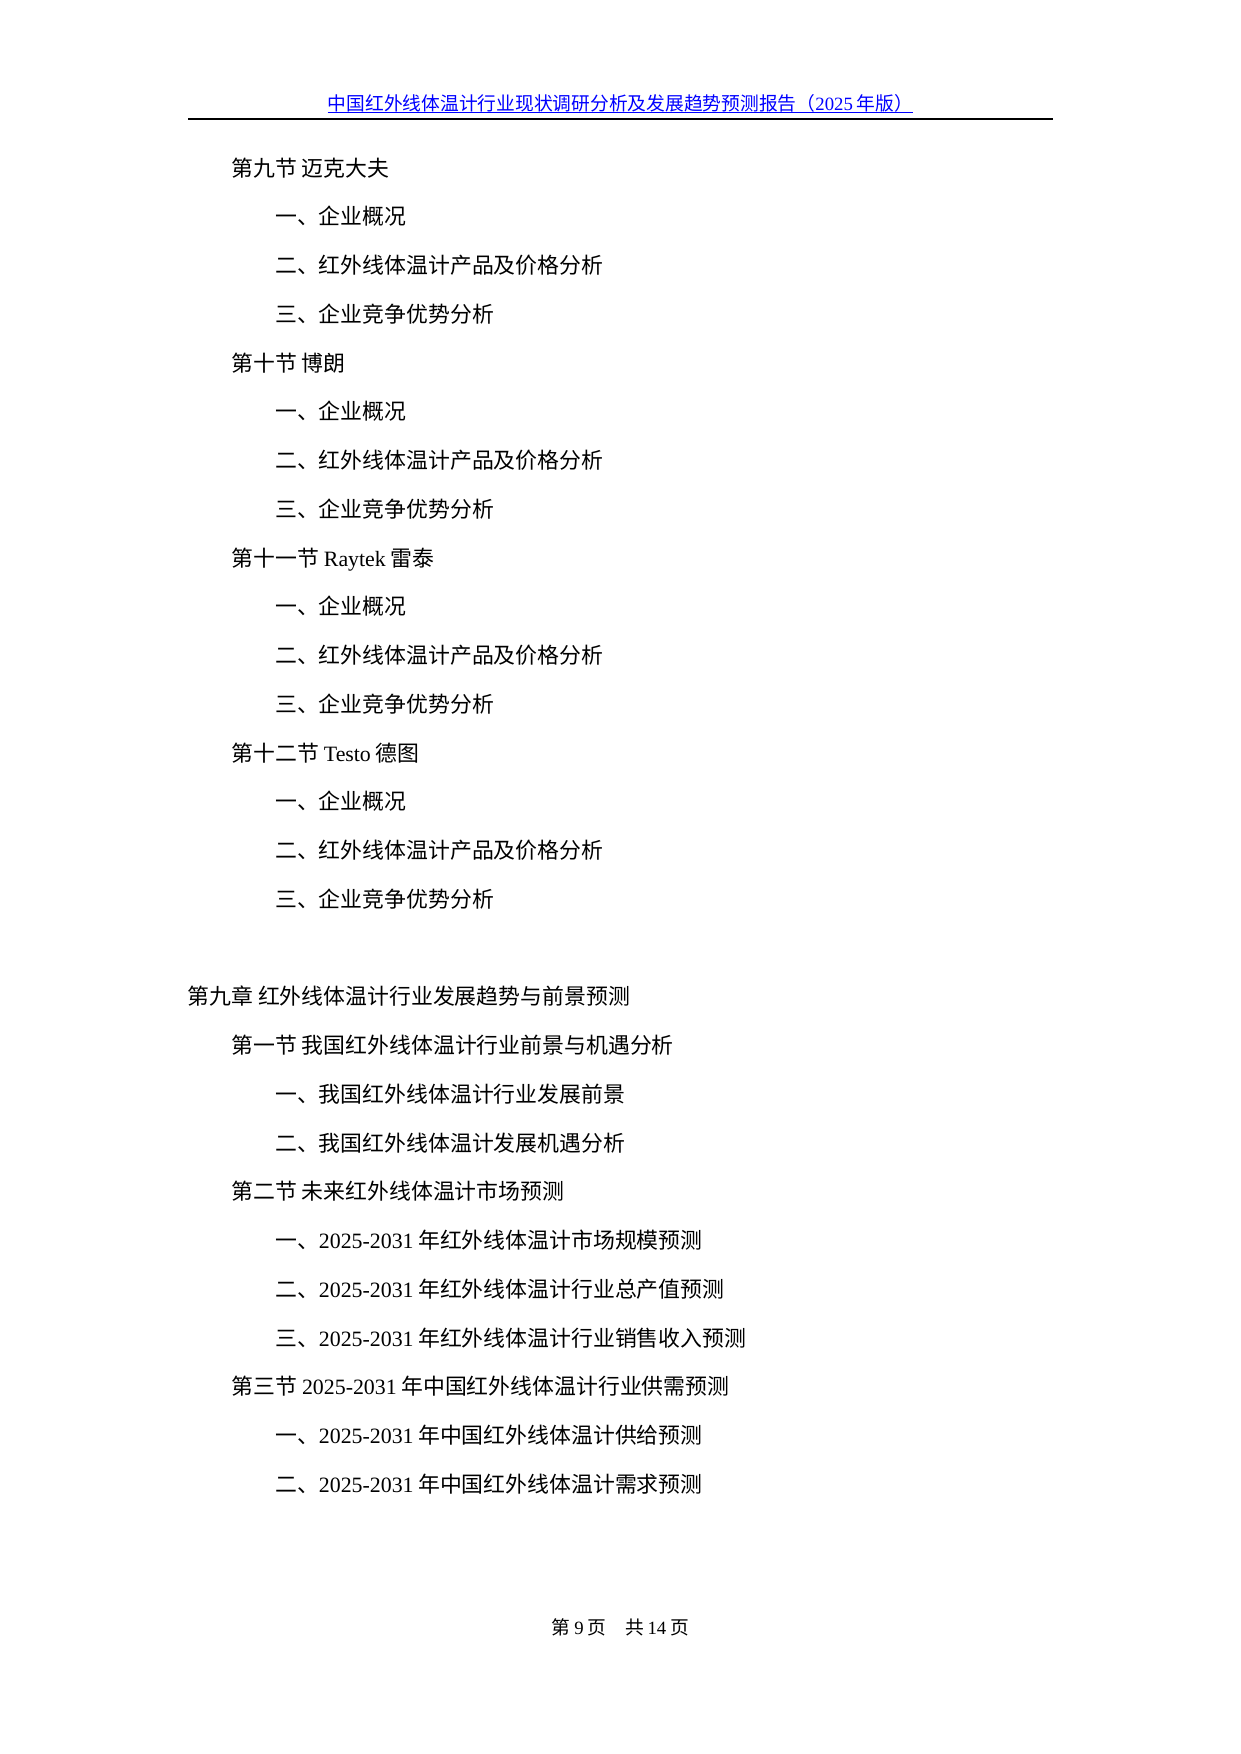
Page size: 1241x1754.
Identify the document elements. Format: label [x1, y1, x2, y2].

text [187, 150, 1053, 1499]
